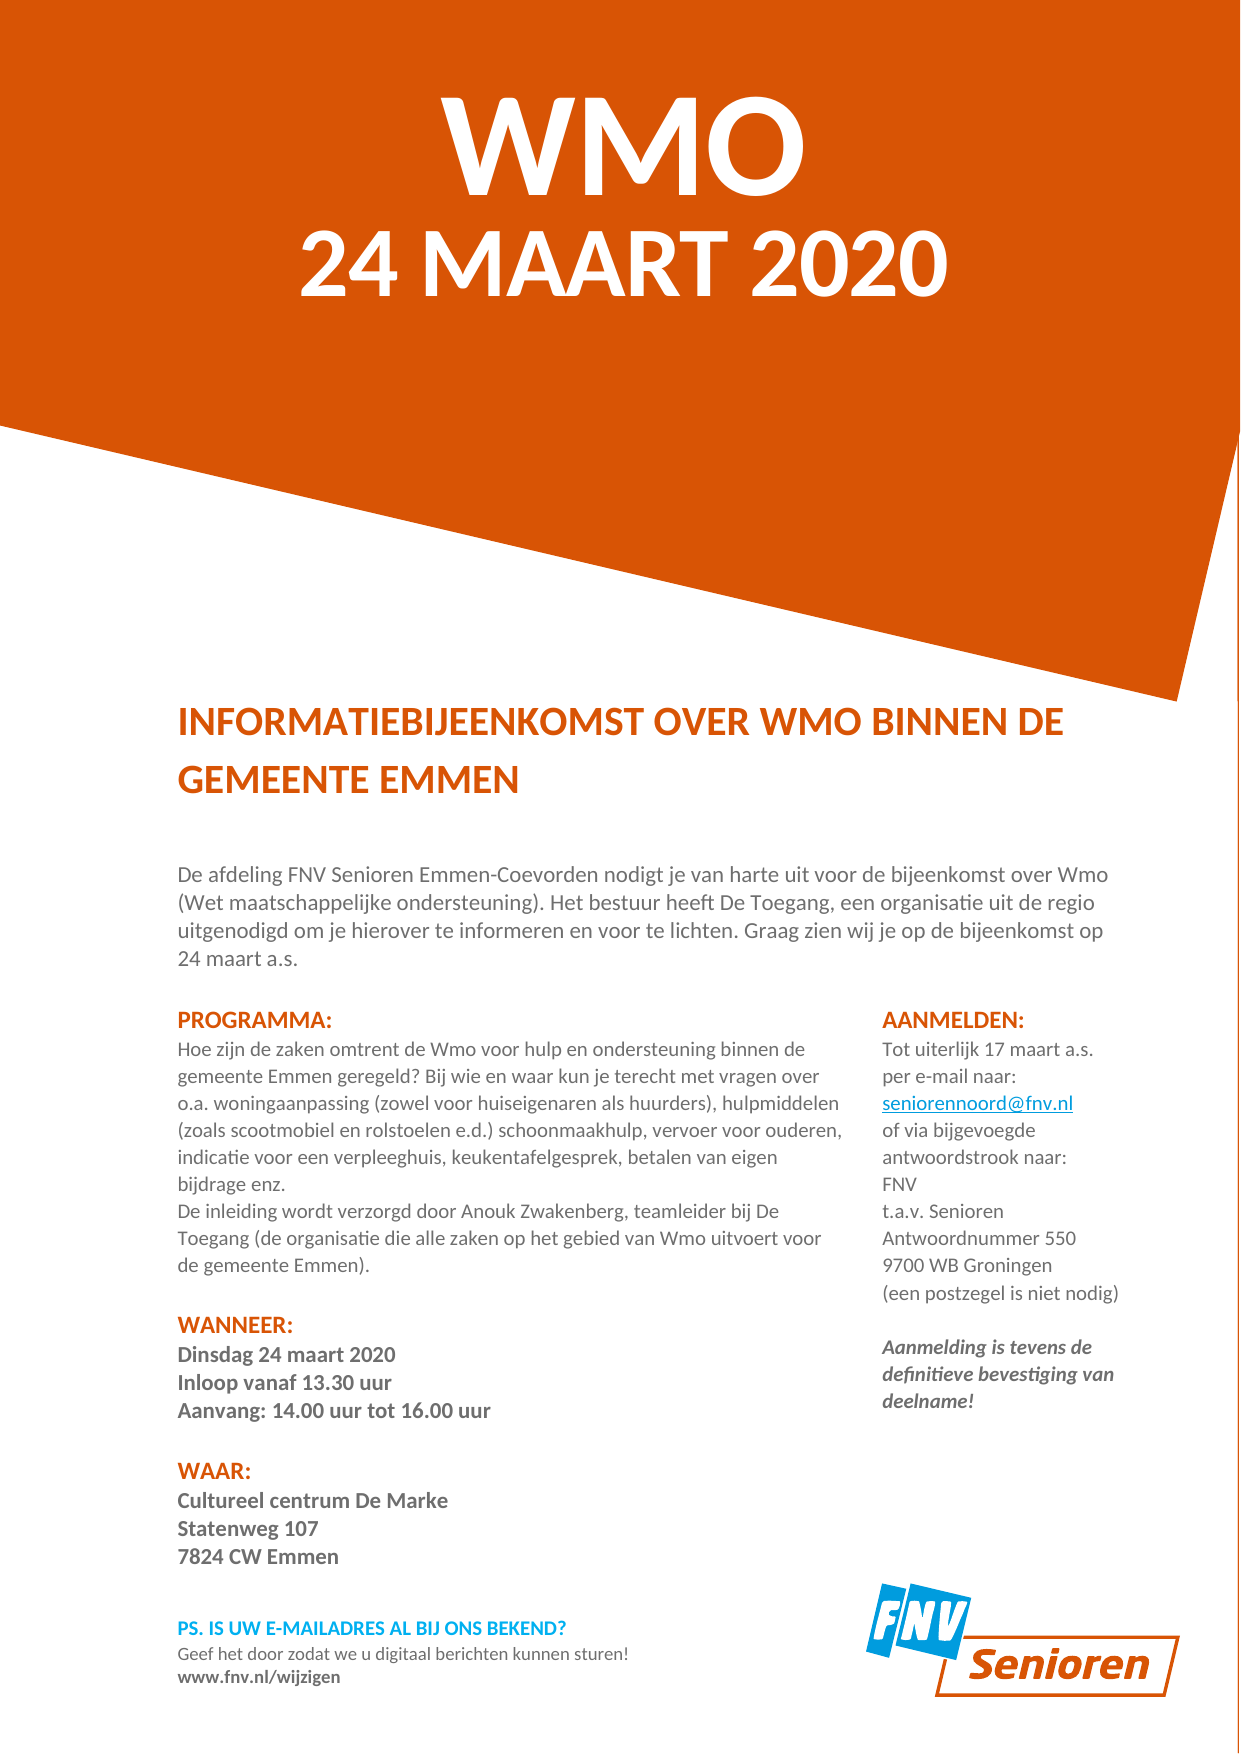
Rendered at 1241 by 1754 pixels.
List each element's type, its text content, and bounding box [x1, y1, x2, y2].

text seniorennoord@fnv.nl [844, 1088, 1130, 1116]
text De inleiding wordt verzorgd door Anouk Zwakenberg, teamleider bij De Toegang (de organisatie die alle zaken op het gebied van Wmo uitvoert voor de gemeente Emmen). [177, 1197, 844, 1278]
text Tot uiterlijk 17 maart a.s. [882, 1034, 1130, 1061]
subtitle AANMELDEN: [844, 1004, 1130, 1034]
text (een postzegel is niet nodig) [882, 1278, 1130, 1305]
subtitle Wanneer: [177, 1309, 844, 1340]
text Dinsdag 24 maart 2020 [177, 1340, 844, 1368]
table_header WMO 24 MAART 2020 [101, 86, 1148, 408]
text Statenweg 107 [177, 1514, 844, 1542]
text t.a.v. Senioren [844, 1197, 1130, 1224]
text per e-mail naar: [882, 1061, 1130, 1088]
text Antwoordnummer 550 [844, 1224, 1130, 1251]
subtitle INFORMATIEbijeenkomst OVER WMO binnen de gemeente emmen [177, 689, 1130, 805]
text Aanvang: 14.00 uur tot 16.00 uur [177, 1396, 844, 1424]
text De afdeling FNV Senioren Emmen-Coevorden nodigt je van harte uit voor de bijeenkomst over Wmo (Wet maatschappelijke ondersteuning). Het bestuur heeft De Toegang, een organisatie uit de regio uitgenodigd om je hierover te informeren en voor te lichten. Graag zien wij je op de bijeenkomst op 24 maart a.s. [177, 861, 1130, 973]
text Hoe zijn de zaken omtrent de Wmo voor hulp en ondersteuning binnen de gemeente Emmen geregeld? Bij wie en waar kun je terecht met vragen over o.a. woningaanpassing (zowel voor huiseigenaren als huurders), hulpmiddelen (zoals scootmobiel en rolstoelen e.d.) schoonmaakhulp, vervoer voor ouderen, indicatie voor een verpleeghuis, keukentafelgesprek, betalen van eigen bijdrage enz. [177, 1034, 844, 1197]
subtitle waar: [177, 1455, 844, 1486]
text Inloop vanaf 13.30 uur [177, 1368, 844, 1396]
text 7824 CW Emmen [177, 1542, 844, 1570]
subtitle programma: [177, 1004, 844, 1034]
text FNV [844, 1170, 1130, 1197]
text of via bijgevoegde antwoordstrook naar: [882, 1116, 1130, 1170]
table_cell [101, 408, 1148, 666]
text 9700 WB Groningen [844, 1251, 1130, 1278]
text Aanmelding is tevens de definitieve bevestiging van deelname! [882, 1332, 1130, 1413]
text Cultureel centrum De Marke [177, 1486, 844, 1514]
